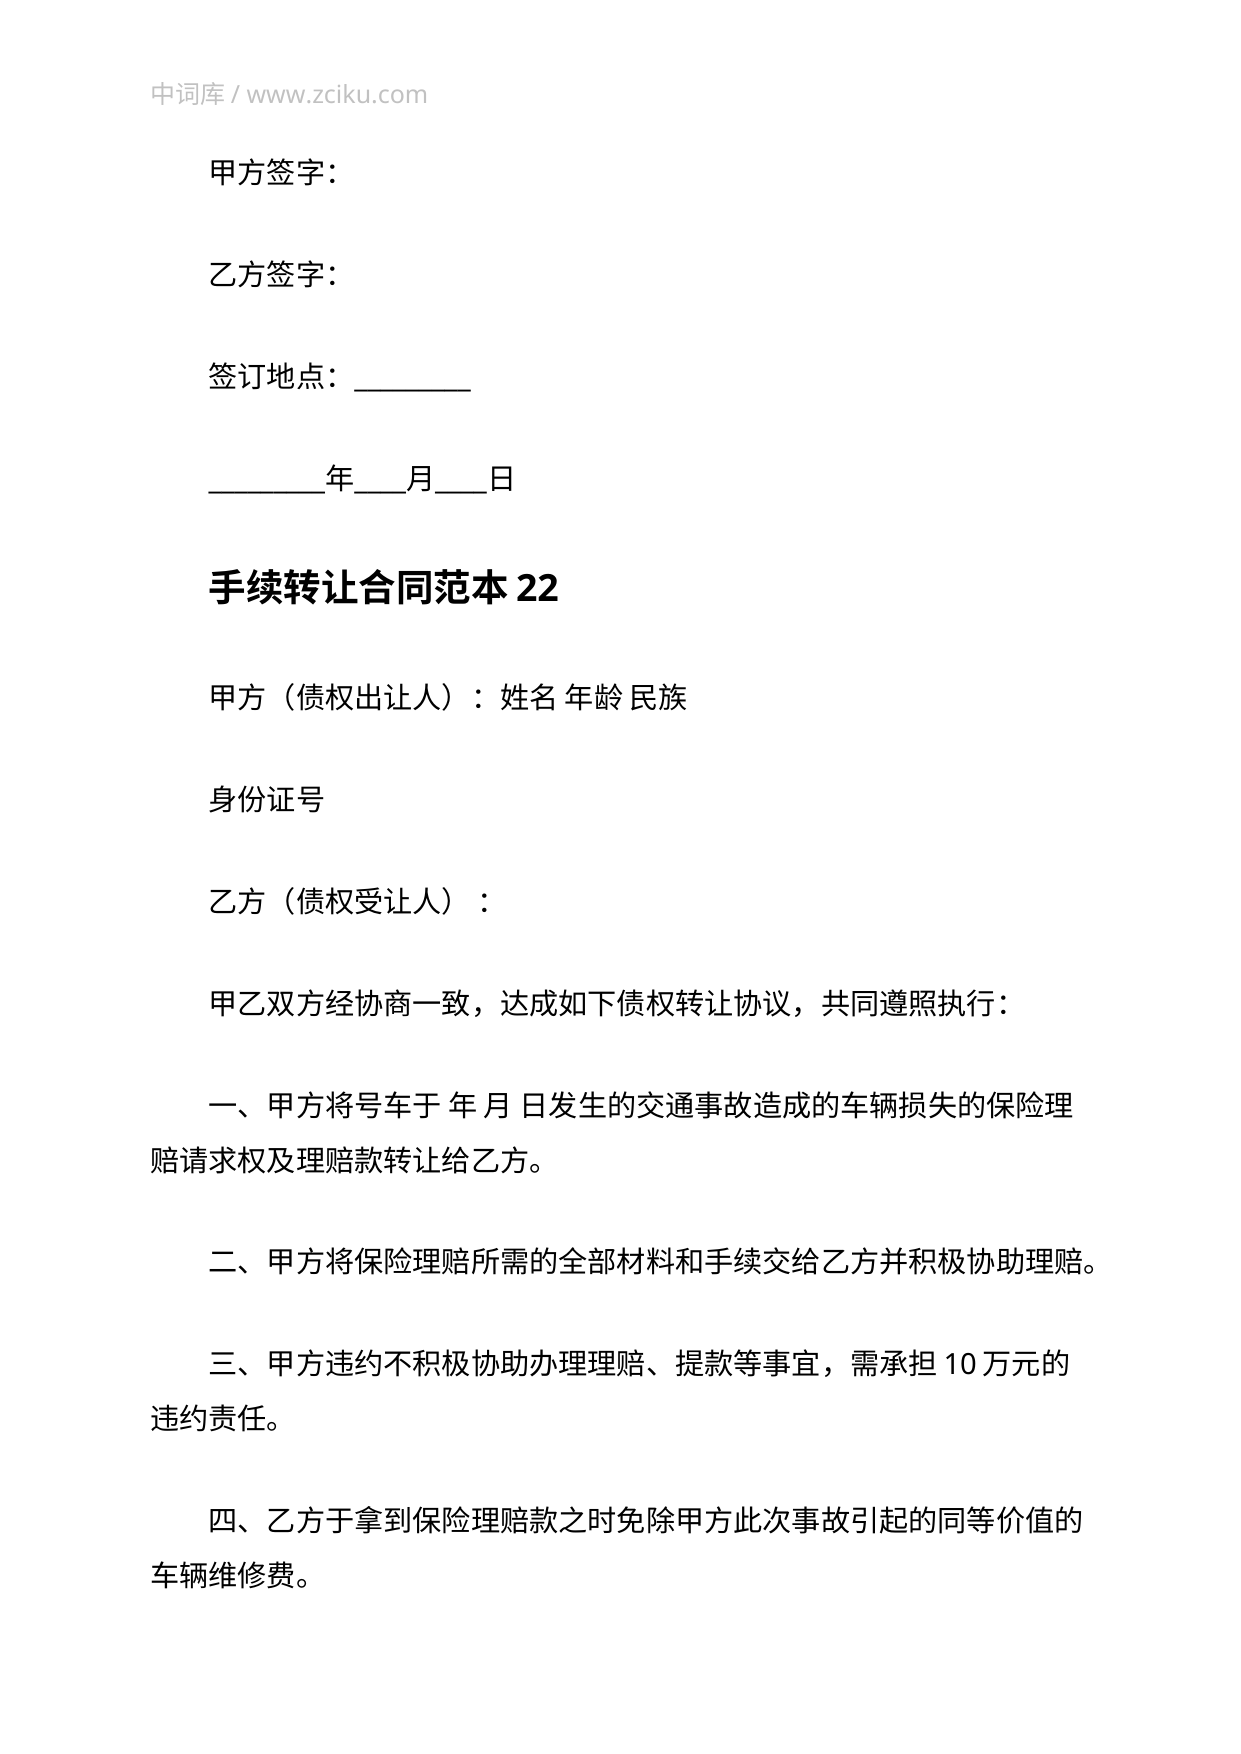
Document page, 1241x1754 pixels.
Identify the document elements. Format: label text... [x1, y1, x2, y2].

text 二、甲方将保险理赔所需的全部材料和手续交给乙方并积极协助理赔。 [150, 1239, 1090, 1281]
text 三、甲方违约不积极协助办理理赔、提款等事宜，需承担10万元的违约责任。 [150, 1341, 1090, 1438]
text 四、乙方于拿到保险理赔款之时免除甲方此次事故引起的同等价值的车辆维修费。 [150, 1497, 1090, 1594]
text 手续转让合同范本22 [150, 557, 1090, 612]
text 乙方（债权受让人） ： [150, 879, 1090, 921]
text 甲乙双方经协商一致，达成如下债权转让协议，共同遵照执行： [150, 980, 1090, 1023]
text 一、甲方将号车于 年 月 日发生的交通事故造成的车辆损失的保险理赔请求权及理赔款转让给乙方。 [150, 1082, 1090, 1179]
text _________年____月____日 [150, 456, 1090, 498]
text 甲方（债权出让人）：姓名 年龄 民族 [150, 675, 1090, 717]
text 乙方签字： [150, 252, 1090, 294]
text 签订地点：_________ [150, 353, 1090, 396]
text 身份证号 [150, 777, 1090, 819]
text 甲方签字： [150, 150, 1090, 192]
